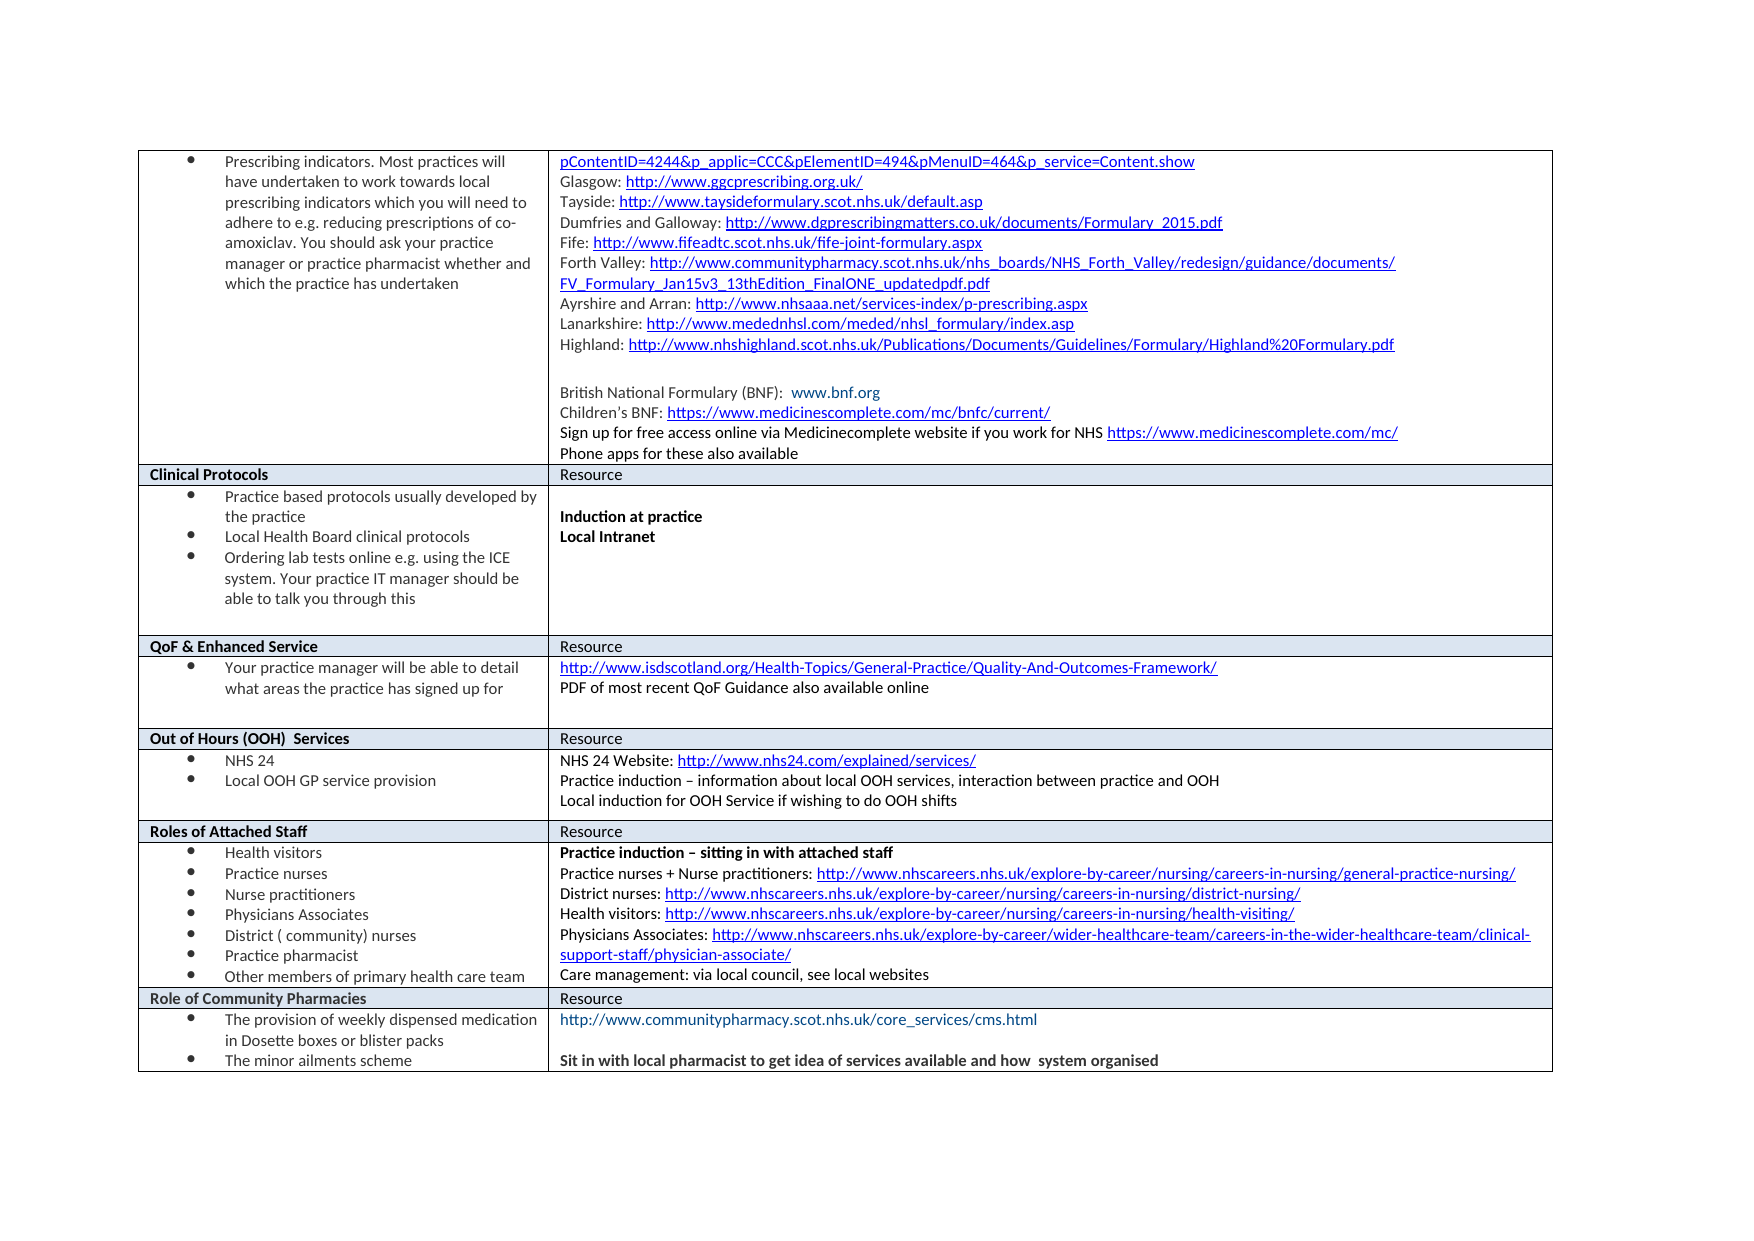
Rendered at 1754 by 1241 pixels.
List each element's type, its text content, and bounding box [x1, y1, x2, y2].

table_cell Resource [549, 636, 1552, 656]
table_cell Induction at practice Local Intranet [549, 486, 1552, 635]
table_cell Roles of Attached Staff [139, 821, 548, 842]
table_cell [549, 151, 1552, 463]
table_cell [139, 1009, 548, 1071]
table_cell NHS 24 Local OOH GP service provision [139, 750, 548, 820]
table_cell Your practice manager will be able to detail what areas the practice has signed up for [139, 657, 548, 727]
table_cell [139, 151, 548, 463]
table_cell Out of Hours (OOH) Services [139, 729, 548, 749]
table_cell Health visitors Practice nurses Nurse practitioners Physicians Associates District ( community) nurses Practice pharmacist Other members of primary health care team [139, 843, 548, 987]
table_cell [549, 1009, 1552, 1071]
table_cell Practice based protocols usually developed by the practice Local Health Board clinical protocols Ordering lab tests online e.g. using the ICE system. Your practice IT manager should be able to talk you through this [139, 486, 548, 635]
table_cell Clinical Protocols [139, 465, 548, 485]
table_cell Resource [549, 988, 1552, 1008]
table_cell Resource [549, 821, 1552, 842]
table_cell QoF & Enhanced Service [139, 636, 548, 656]
table_cell NHS 24 Website: http://www.nhs24.com/explained/services/ Practice induction – information about local OOH services, interaction between practice and OOH Local induction for OOH Service if wishing to do OOH shifts [549, 750, 1552, 820]
table_cell Resource [549, 729, 1552, 749]
table_cell Resource [549, 465, 1552, 485]
table_cell Role of Community Pharmacies [139, 988, 548, 1008]
table_cell Practice induction – sitting in with attached staff Practice nurses + Nurse practitioners: http://www.nhscareers.nhs.uk/explore-by-career/nursing/careers-in-nursing/general-practice-nursing/ District nurses: http://www.nhscareers.nhs.uk/explore-by-career/nursing/careers-in-nursing/district-nursing/ Health visitors: http://www.nhscareers.nhs.uk/explore-by-career/nursing/careers-in-nursing/health-visiting/ Physicians Associates: http://www.nhscareers.nhs.uk/explore-by-career/wider-healthcare-team/careers-in-the-wider-healthcare-team/clinical-support-staff/physician-associate/ Care management: via local council, see local websites [549, 843, 1552, 987]
table_cell http://www.isdscotland.org/Health-Topics/General-Practice/Quality-And-Outcomes-Framework/ PDF of most recent QoF Guidance also available online [549, 657, 1552, 727]
